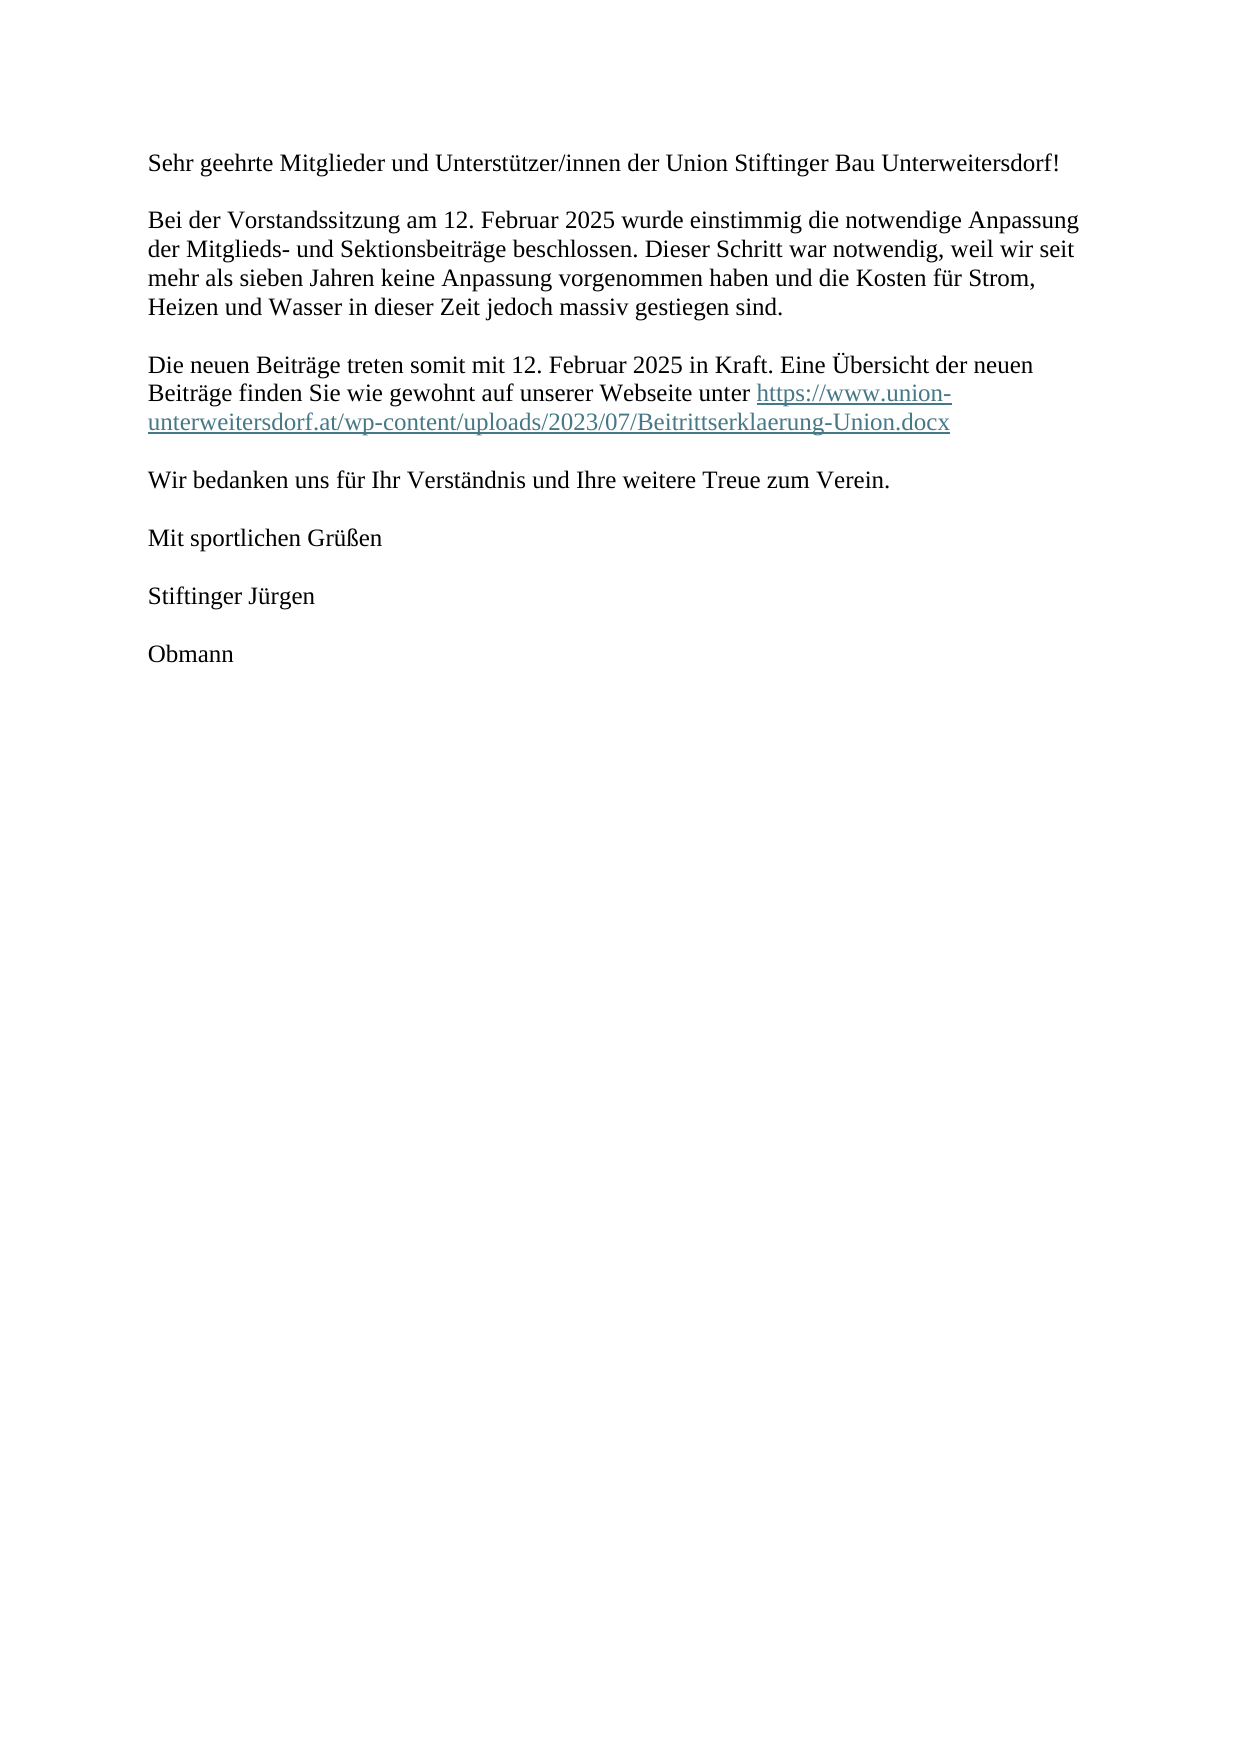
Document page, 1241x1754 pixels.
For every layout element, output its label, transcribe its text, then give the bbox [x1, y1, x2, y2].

text Sehr geehrte Mitglieder und Unterstützer/innen der Union Stiftinger Bau Unterweitersdorf! [148, 148, 1093, 176]
text Obmann [148, 639, 1093, 668]
text Bei der Vorstandssitzung am 12. Februar 2025 wurde einstimmig die notwendige Anpassung der Mitglieds- und Sektionsbeiträge beschlossen. Dieser Schritt war notwendig, weil wir seit mehr als sieben Jahren keine Anpassung vorgenommen haben und die Kosten für Strom, Heizen und Wasser in dieser Zeit jedoch massiv gestiegen sind. [148, 206, 1093, 321]
text Stiftinger Jürgen [148, 581, 1093, 610]
text Mit sportlichen Grüßen [148, 523, 1093, 552]
text Die neuen Beiträge treten somit mit 12. Februar 2025 in Kraft. Eine Übersicht der neuen Beiträge finden Sie wie gewohnt auf unserer Webseite unter https://www.union-unterweitersdorf.at/wp-content/uploads/2023/07/Beitrittserklaerung-Union.docx [148, 350, 1093, 436]
text Wir bedanken uns für Ihr Verständnis und Ihre weitere Treue zum Verein. [148, 465, 1093, 494]
